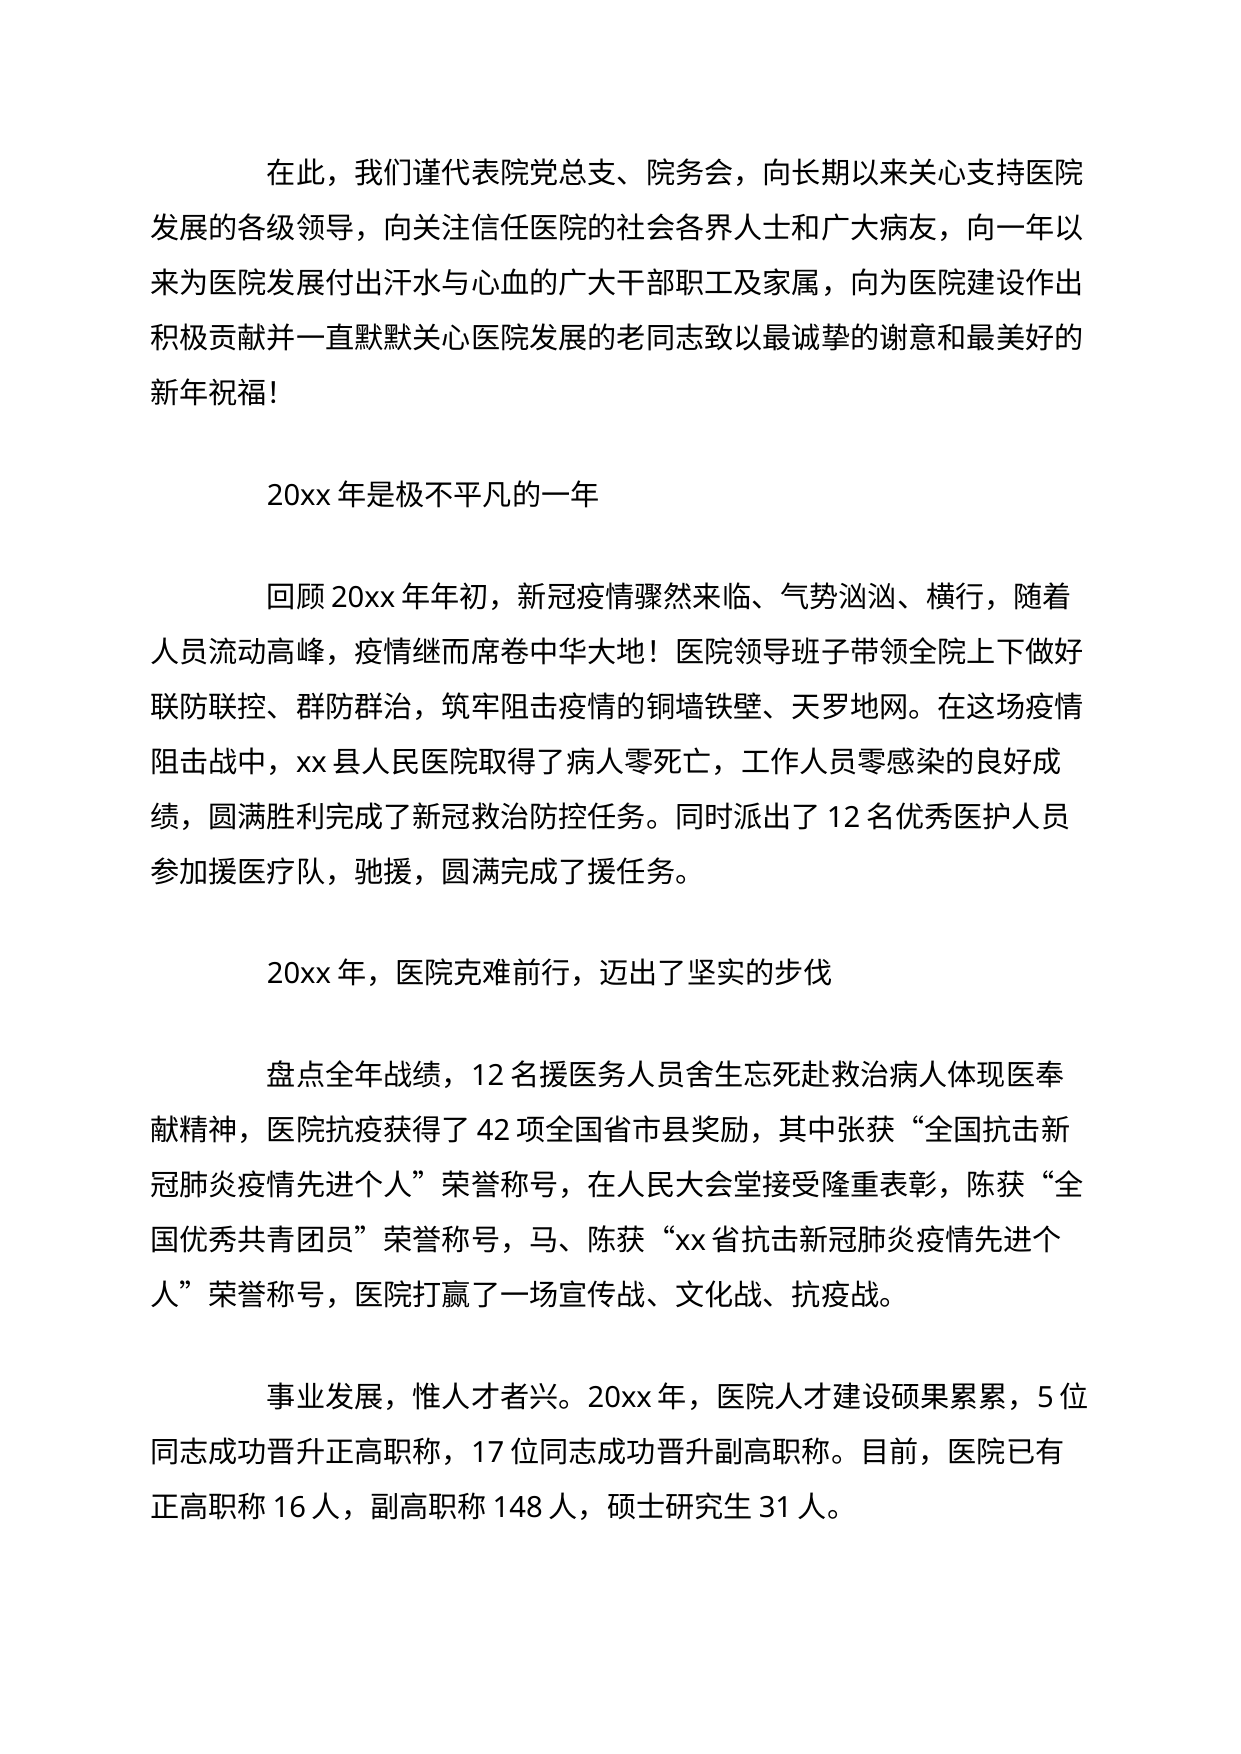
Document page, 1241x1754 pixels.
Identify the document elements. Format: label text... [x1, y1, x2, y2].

text 20xx年是极不平凡的一年 [150, 471, 1090, 514]
text 20xx年，医院克难前行，迈出了坚实的步伐 [150, 950, 1090, 992]
text 盘点全年战绩，12名援医务人员舍生忘死赴救治病人体现医奉献精神，医院抗疫获得了42项全国省市县奖励，其中张获“全国抗击新冠肺炎疫情先进个人”荣誉称号，在人民大会堂接受隆重表彰，陈获“全国优秀共青团员”荣誉称号，马、陈获“xx省抗击新冠肺炎疫情先进个人”荣誉称号，医院打赢了一场宣传战、文化战、抗疫战。 [150, 1052, 1090, 1314]
text 回顾20xx年年初，新冠疫情骤然来临、气势汹汹、横行，随着人员流动高峰，疫情继而席卷中华大地！医院领导班子带领全院上下做好联防联控、群防群治，筑牢阻击疫情的铜墙铁壁、天罗地网。在这场疫情阻击战中，xx县人民医院取得了病人零死亡，工作人员零感染的良好成绩，圆满胜利完成了新冠救治防控任务。同时派出了12名优秀医护人员参加援医疗队，驰援，圆满完成了援任务。 [150, 573, 1090, 890]
text 事业发展，惟人才者兴。20xx年，医院人才建设硕果累累，5位同志成功晋升正高职称，17位同志成功晋升副高职称。目前，医院已有正高职称16人，副高职称148人，硕士研究生31人。 [150, 1373, 1090, 1526]
text 在此，我们谨代表院党总支、院务会，向长期以来关心支持医院发展的各级领导，向关注信任医院的社会各界人士和广大病友，向一年以来为医院发展付出汗水与心血的广大干部职工及家属，向为医院建设作出积极贡献并一直默默关心医院发展的老同志致以最诚挚的谢意和最美好的新年祝福！ [150, 150, 1090, 412]
